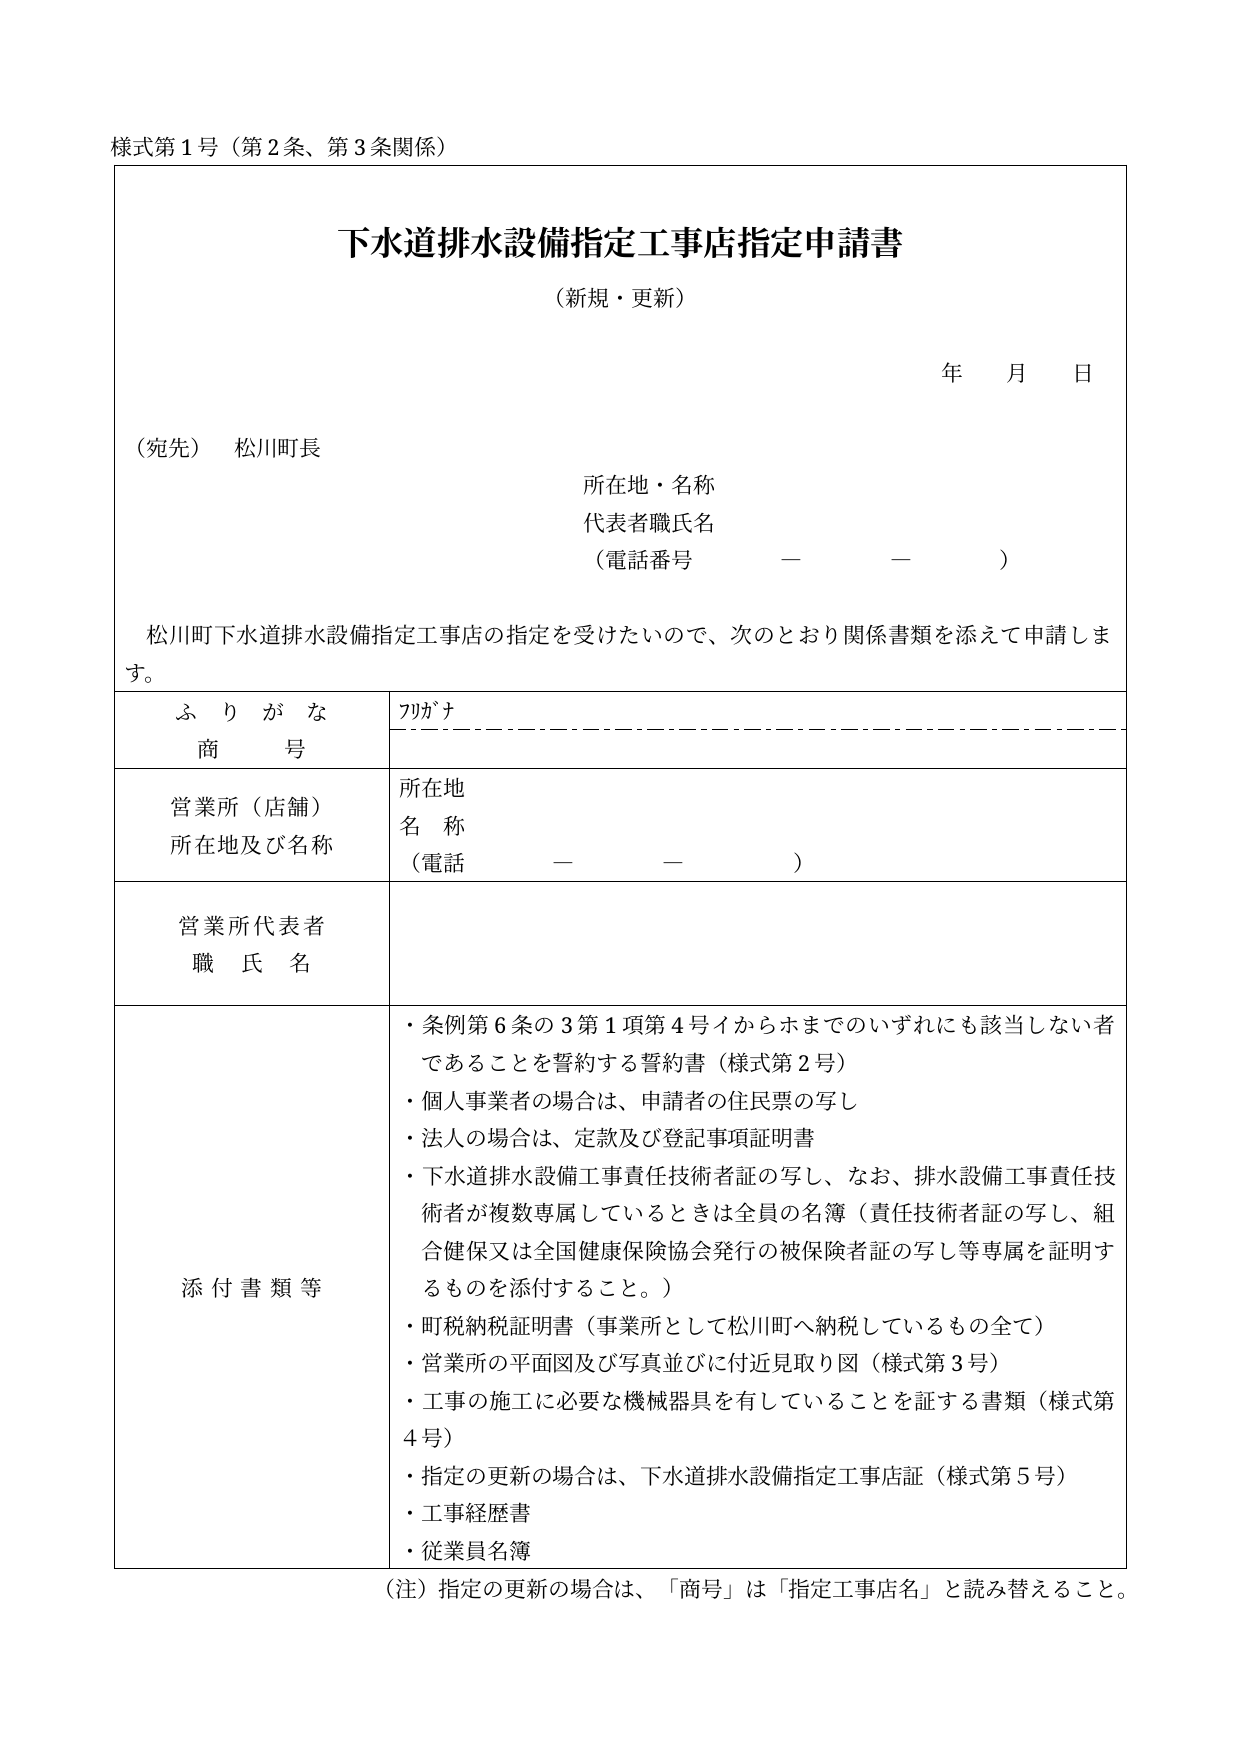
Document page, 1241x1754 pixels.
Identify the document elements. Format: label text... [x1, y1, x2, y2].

table_cell ・条例第6条の3第1項第4号イからホまでのいずれにも該当しない者であることを誓約する誓約書（様式第2号） ・個人事業者の場合は、申請者の住民票の写し ・法人の場合は、定款及び登記事項証明書 ・下水道排水設備工事責任技術者証の写し、なお、排水設備工事責任技術者が複数専属しているときは全員の名簿（責任技術者証の写し、組合健保又は全国健康保険協会発行の被保険者証の写し等専属を証明するものを添付すること。） ・町税納税証明書（事業所として松川町へ納税しているもの全て） ・営業所の平面図及び写真並びに付近見取り図（様式第3号） ・工事の施工に必要な機械器具を有していることを証する書類（様式第４号） ・指定の更新の場合は、下水道排水設備指定工事店証（様式第５号） ・工事経歴書 ・従業員名簿 [390, 1006, 1126, 1568]
table_cell [390, 882, 1126, 1005]
table_cell ﾌﾘｶﾞﾅ [390, 692, 1126, 729]
table_header 下水道排水設備指定工事店指定申請書 （新規・更新） 年 月 日 （宛先） 松川町長 所在地・名称 代表者職氏名 （電話番号 ― ― ） 松川町下水道排水設備指定工事店の指定を受けたいので、次のとおり関係書類を添えて申請します。 [115, 166, 1126, 691]
table_cell [390, 729, 1126, 768]
table_cell 所在地 名 称 （電話 ― ― ） [390, 769, 1126, 881]
table_cell 添付書類等 [115, 1006, 389, 1568]
text 様式第1号（第2条、第3条関係） [89, 127, 1152, 164]
text （注）指定の更新の場合は、「商号」は「指定工事店名」と読み替えること。 [89, 1569, 1152, 1607]
table_cell 営業所（店舗） 所在地及び名称 [115, 769, 389, 881]
table_cell 営業所代表者 職氏名 [115, 882, 389, 1005]
table_cell ふ り が な 商号 [115, 692, 389, 768]
